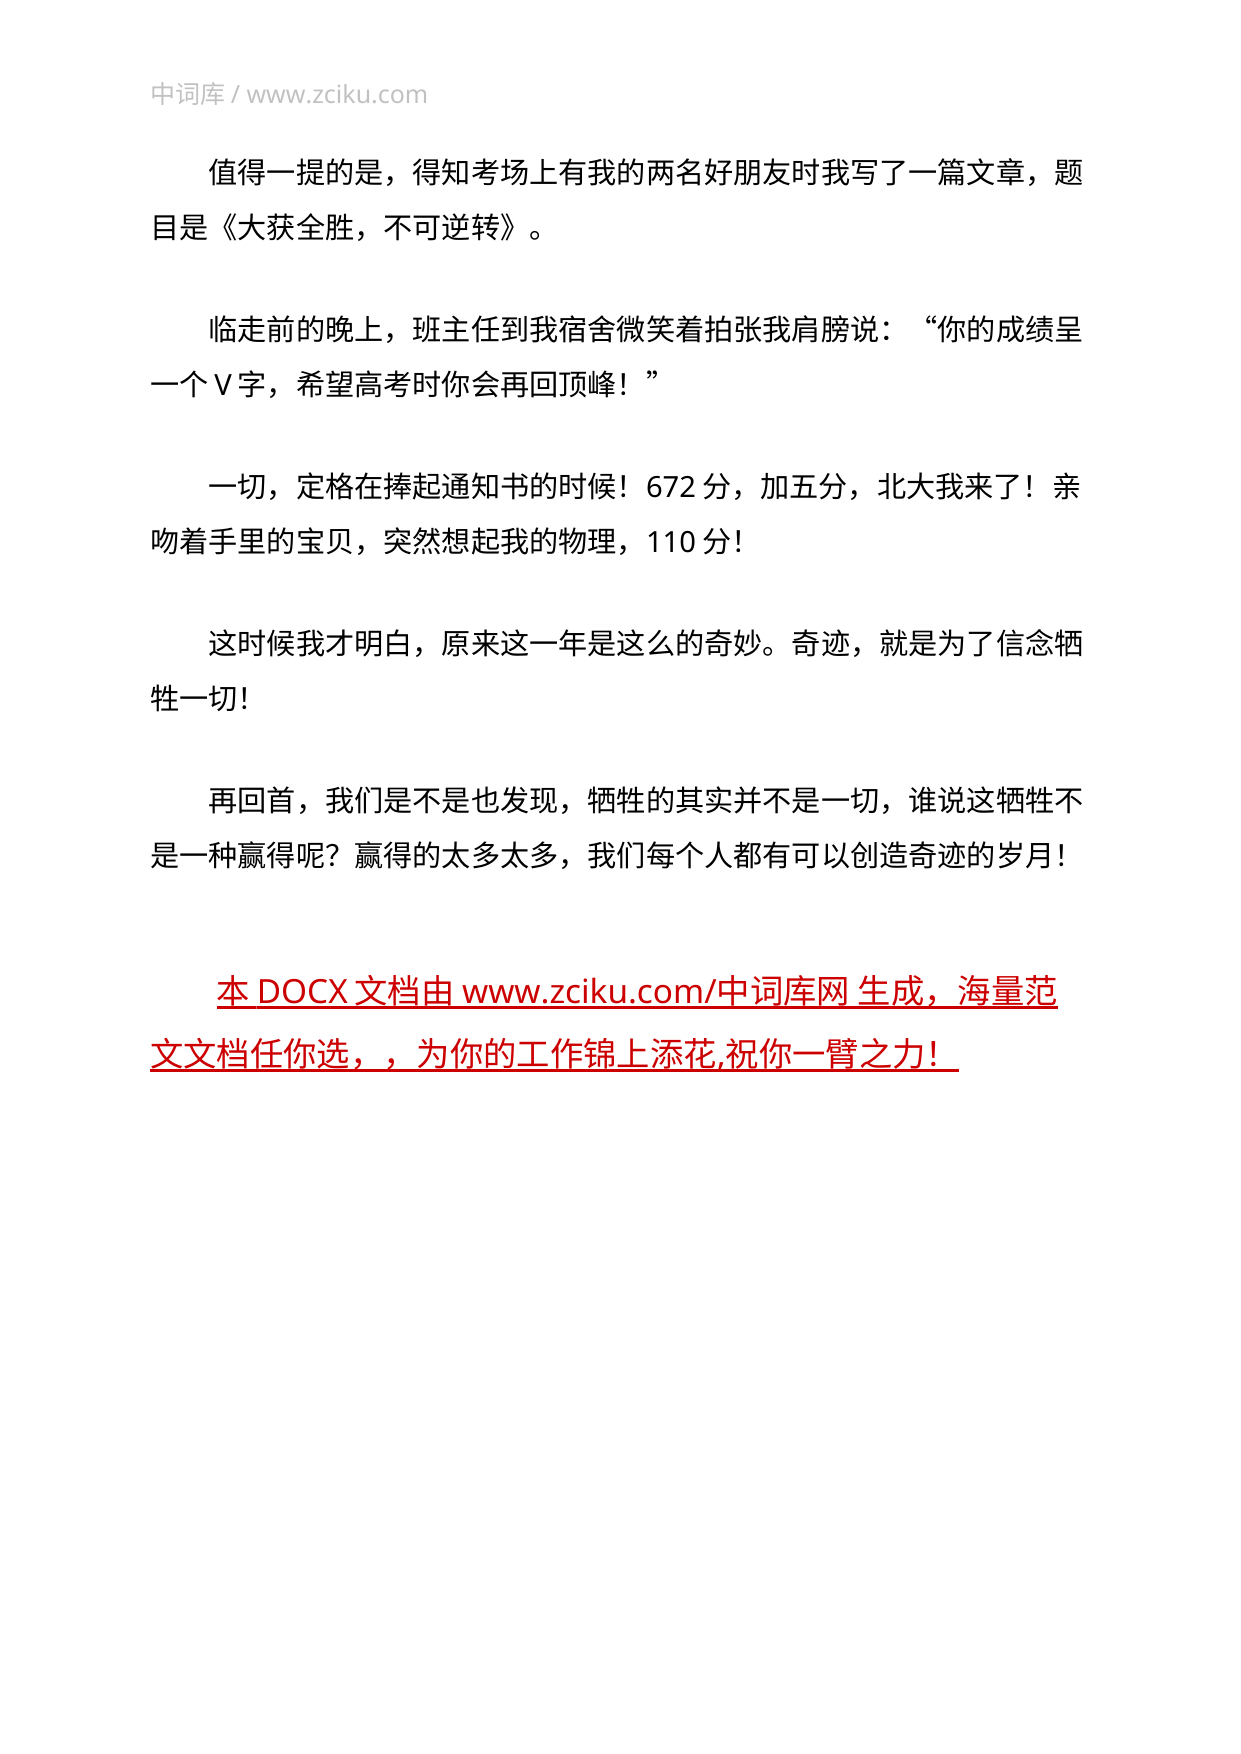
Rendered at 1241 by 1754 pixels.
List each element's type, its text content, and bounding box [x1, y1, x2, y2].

text 本DOCX文档由 www.zciku.com/中词库网 生成，海量范文文档任你选，，为你的工作锦上添花,祝你一臂之力！ [150, 965, 1090, 1076]
text 一切，定格在捧起通知书的时候！672分，加五分，北大我来了！亲吻着手里的宝贝，突然想起我的物理，110分！ [150, 463, 1090, 561]
text 临走前的晚上，班主任到我宿舍微笑着拍张我肩膀说：“你的成绩呈一个V字，希望高考时你会再回顶峰！” [150, 307, 1090, 404]
text 再回首，我们是不是也发现，牺牲的其实并不是一切，谁说这牺牲不是一种赢得呢？赢得的太多太多，我们每个人都有可以创造奇迹的岁月！ [150, 777, 1090, 874]
text 值得一提的是，得知考场上有我的两名好朋友时我写了一篇文章，题目是《大获全胜，不可逆转》。 [150, 150, 1090, 247]
text 这时候我才明白，原来这一年是这么的奇妙。奇迹，就是为了信念牺牲一切！ [150, 621, 1090, 718]
